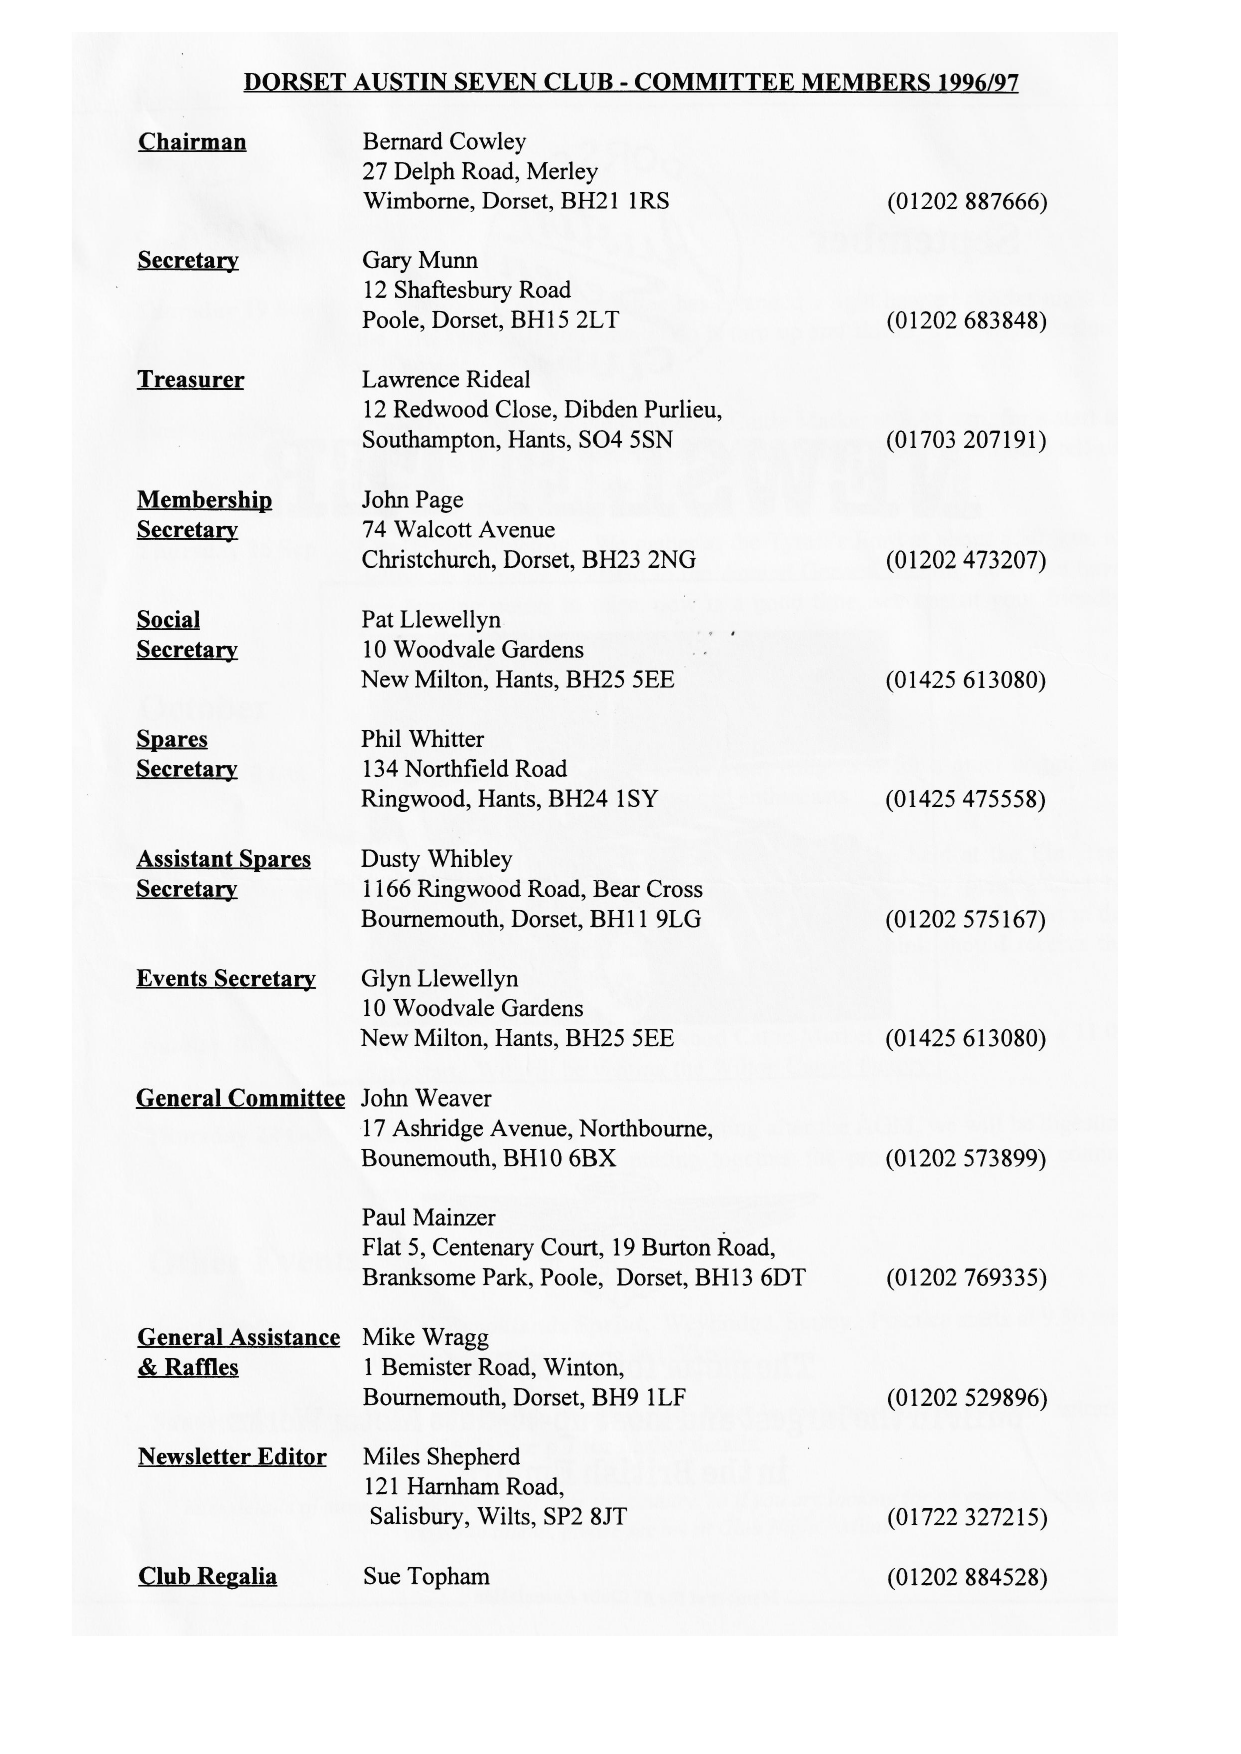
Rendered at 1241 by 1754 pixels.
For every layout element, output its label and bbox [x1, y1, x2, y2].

picture [71, 32, 1118, 1636]
